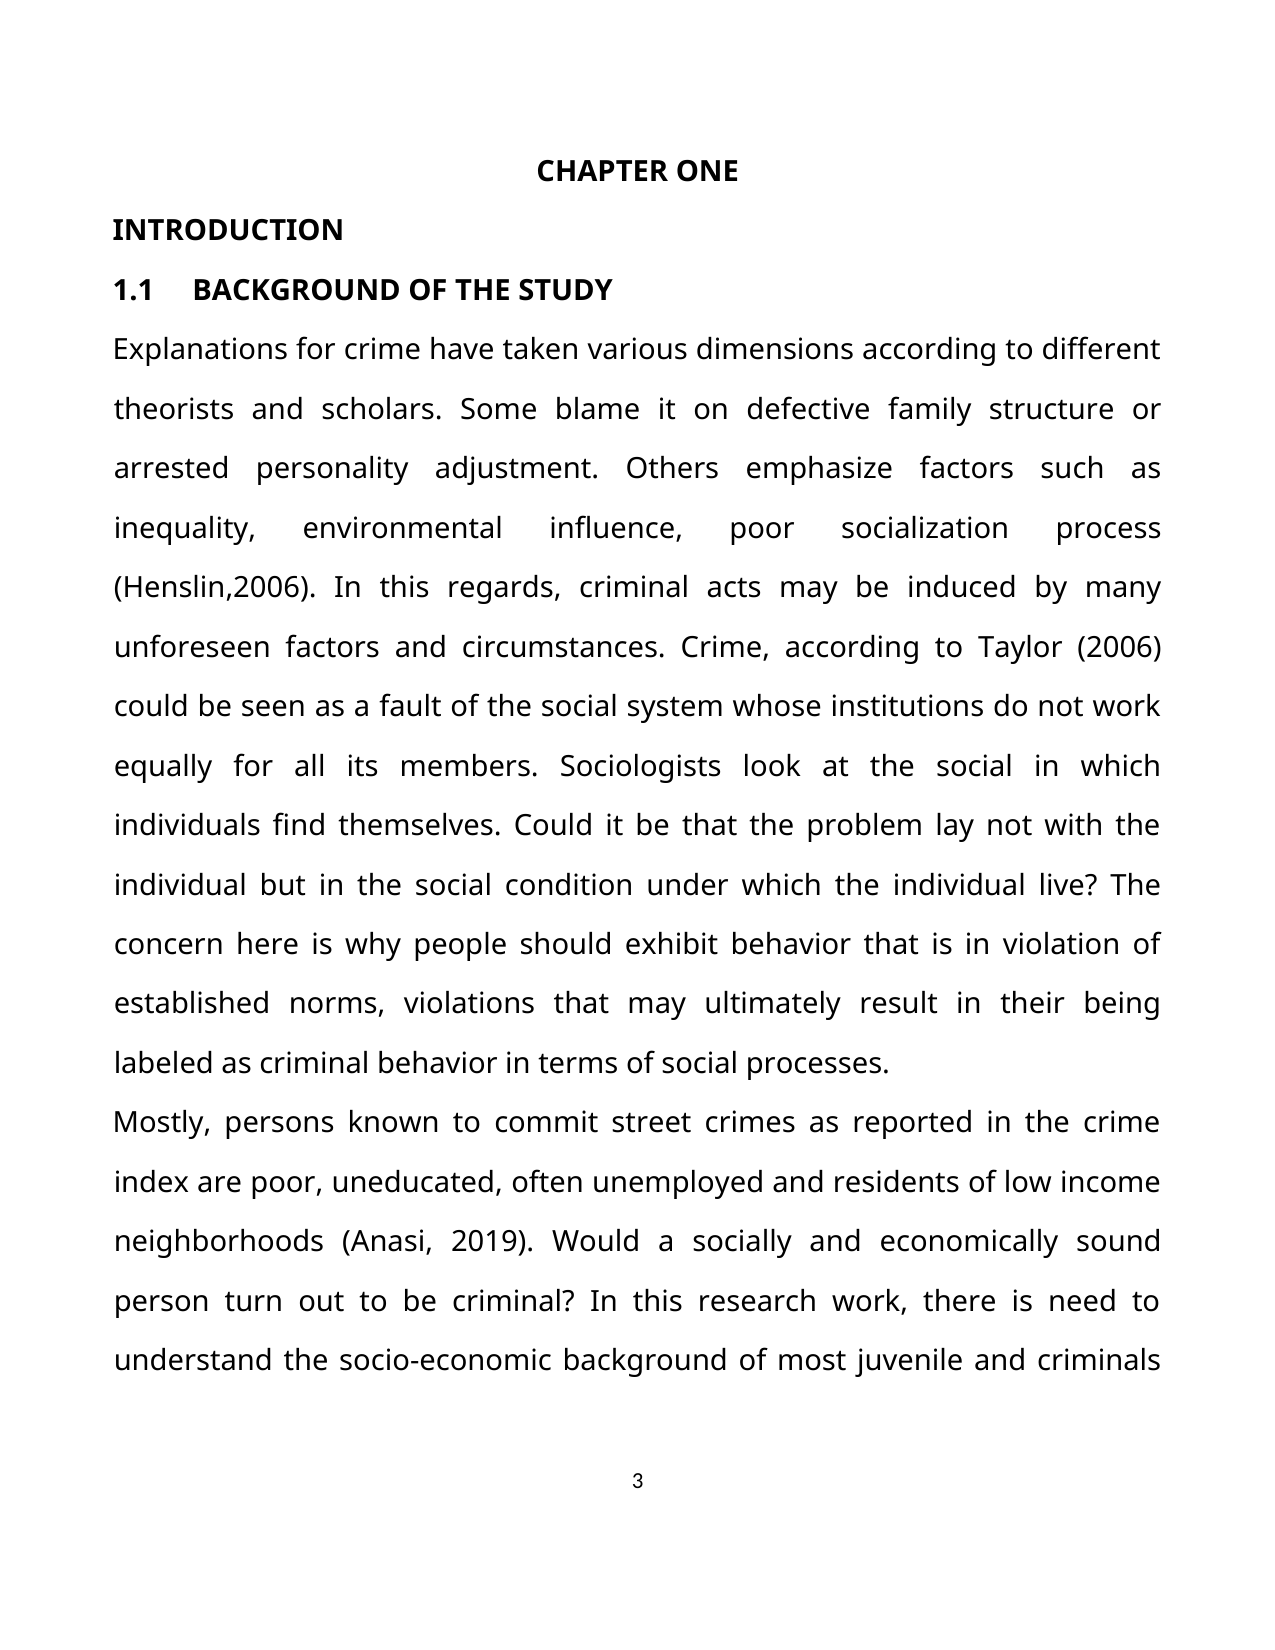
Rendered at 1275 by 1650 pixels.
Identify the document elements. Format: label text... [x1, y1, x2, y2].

text INTRODUCTION [112, 209, 1162, 249]
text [112, 1102, 1162, 1379]
text Explanations for crime have taken various dimensions according to different theorists and scholars. Some blame it on defective family structure or arrested personality adjustment. Others emphasize factors such as inequality, environmental influence, poor socialization process (Henslin,2006). In this regards, criminal acts may be induced by many unforeseen factors and circumstances. Crime, according to Taylor (2006) could be seen as a fault of the social system whose institutions do not work equally for all its members. Sociologists look at the social in which individuals find themselves. Could it be that the problem lay not with the individual but in the social condition under which the individual live? The concern here is why people should exhibit behavior that is in violation of established norms, violations that may ultimately result in their being labeled as criminal behavior in terms of social processes. [112, 328, 1162, 1082]
text CHAPTER ONE [112, 150, 1162, 190]
text 1.1 BACKGROUND OF THE STUDY [112, 269, 1162, 309]
